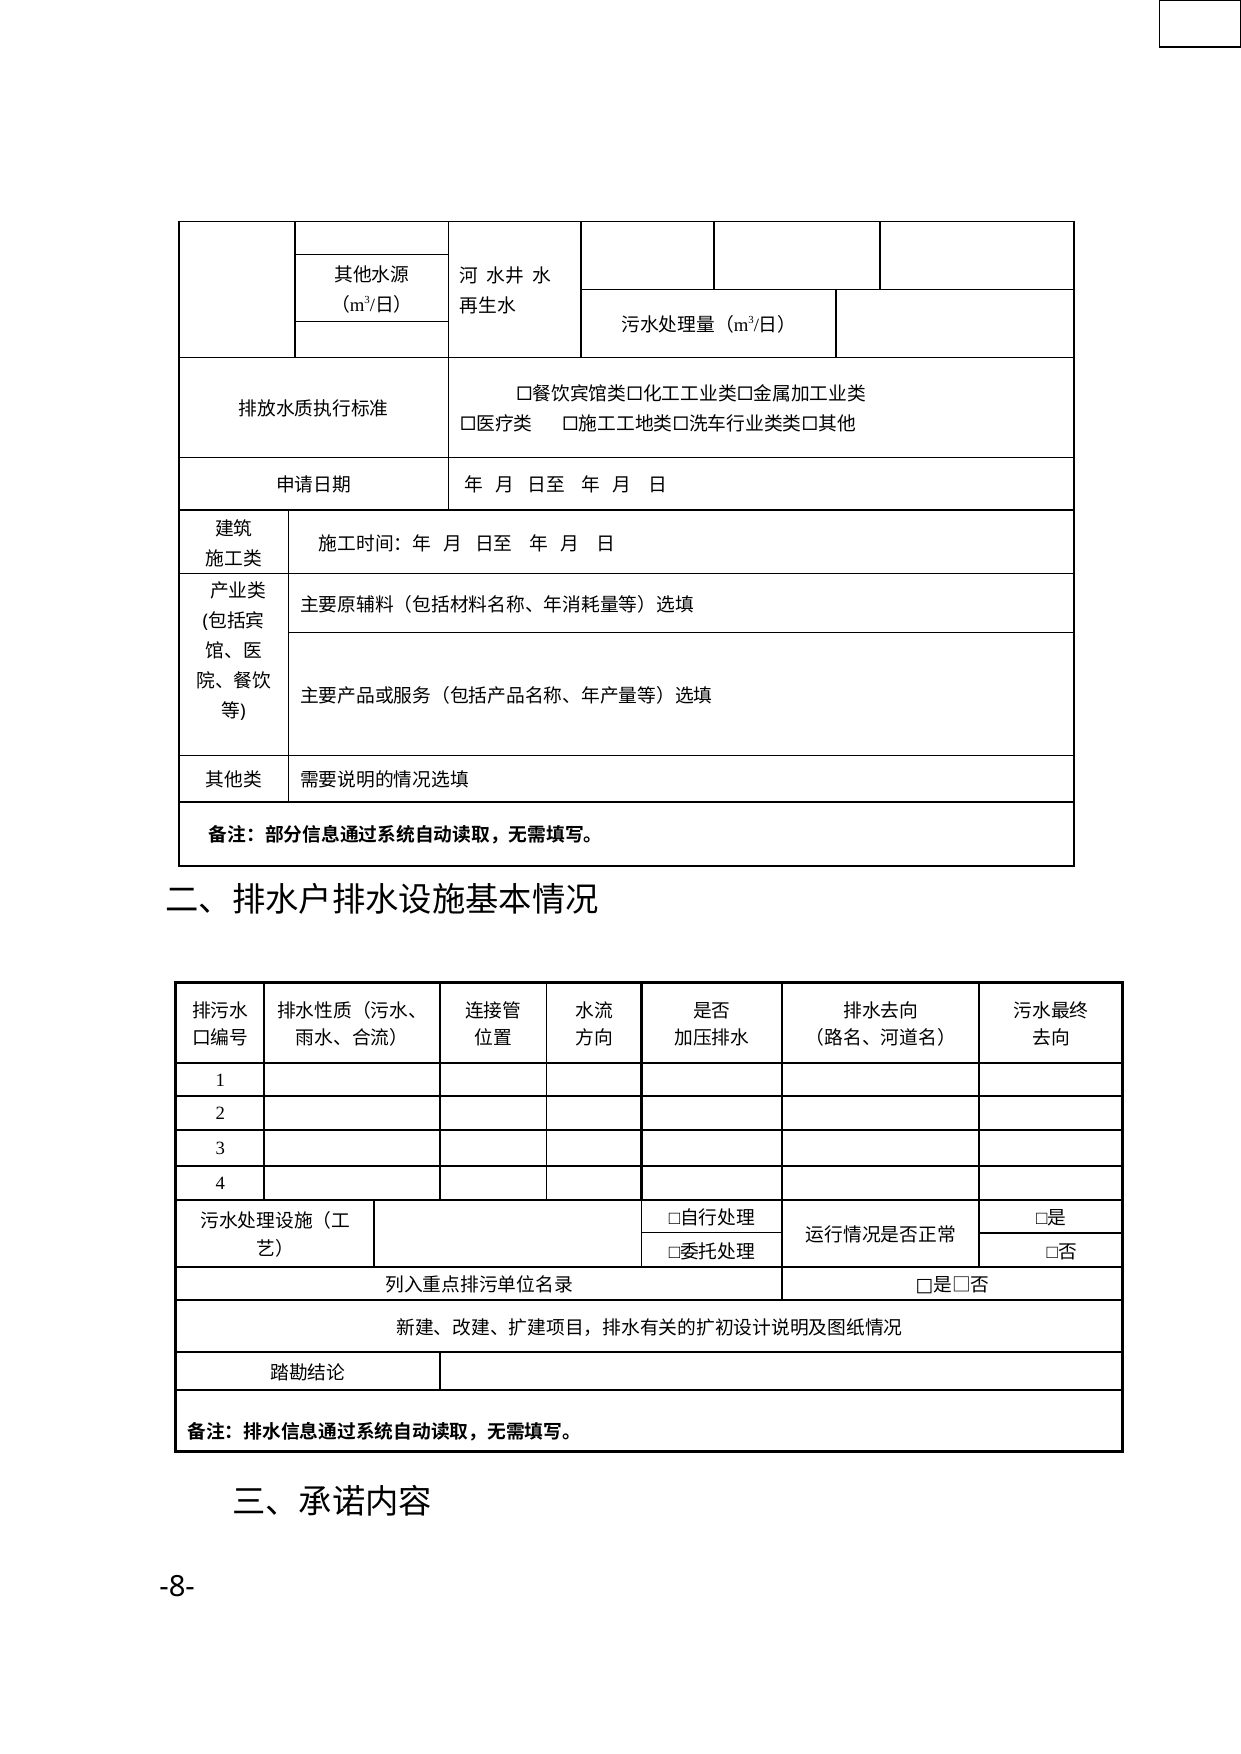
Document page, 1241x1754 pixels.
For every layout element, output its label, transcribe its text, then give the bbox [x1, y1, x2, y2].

table_cell [837, 290, 1073, 356]
table_cell □委托处理 [642, 1233, 781, 1266]
table_header [1160, 1, 1240, 46]
table_cell [783, 1167, 978, 1199]
table_cell 申请日期 [180, 458, 448, 509]
table_cell [980, 1167, 1121, 1199]
table_cell [547, 1097, 640, 1129]
table_cell 主要原辅料（包括材料名称、年消耗量等）选填 [289, 574, 1073, 632]
table_cell [582, 222, 713, 288]
table_cell 3 [177, 1131, 263, 1165]
table_cell [441, 1167, 546, 1199]
table_cell 新建、改建、扩建项目，排水有关的扩初设计说明及图纸情况 [177, 1301, 1121, 1351]
table_cell 备注：排水信息通过系统自动读取，无需填写。 [177, 1391, 1121, 1450]
table_cell 建筑 施工类 [180, 511, 288, 572]
table_cell [980, 1131, 1121, 1165]
table_cell 4 [177, 1167, 263, 1199]
table_header 污水最终 去向 [980, 984, 1121, 1062]
list 排水户排水设施基本情况 [165, 867, 1087, 927]
table_cell [783, 1064, 978, 1095]
table_cell [296, 322, 448, 356]
table_header 排水性质（污水、雨水、合流） [265, 984, 439, 1062]
table_cell □自行处理 [642, 1201, 781, 1232]
table_cell [643, 1097, 781, 1129]
table_header 排水去向 （路名、河道名） [783, 984, 978, 1062]
table_cell □否 [980, 1234, 1121, 1266]
table_cell 其他类 [180, 756, 288, 801]
table_cell 污水处理量（m3/日） [582, 290, 835, 356]
table_cell [441, 1131, 546, 1165]
table_cell 产业类(包括宾馆、医院、餐饮等) [180, 574, 288, 754]
table_cell [265, 1097, 439, 1129]
table_cell [265, 1167, 439, 1199]
table_cell 运行情况是否正常 [783, 1201, 978, 1266]
table_cell 主要产品或服务（包括产品名称、年产量等）选填 [289, 633, 1073, 754]
table_cell 列入重点排污单位名录 [177, 1268, 781, 1299]
table_cell 河 水井 水再生水 [449, 222, 580, 356]
table_cell □是□否 [783, 1268, 1121, 1299]
table_cell 年 月 日至 年 月 日 [449, 458, 1073, 509]
table_cell 污水处理设施（工艺） [177, 1201, 373, 1266]
table_cell 排放水质执行标准 [180, 358, 448, 457]
table_cell [265, 1064, 439, 1095]
table_cell [783, 1097, 978, 1129]
table_cell [715, 222, 879, 288]
table_header 是否 加压排水 [643, 984, 781, 1062]
table_cell [547, 1131, 640, 1165]
table_cell [547, 1167, 640, 1199]
table_cell [296, 222, 448, 253]
table_cell [643, 1064, 781, 1095]
table_cell [980, 1097, 1121, 1129]
table_cell 踏勘结论 [177, 1353, 439, 1389]
table_cell [180, 222, 294, 356]
table_header 排污水口编号 [177, 984, 263, 1062]
table_cell [441, 1064, 546, 1095]
table_cell 施工时间：年 月 日至 年 月 日 [289, 511, 1073, 572]
table_cell [441, 1097, 546, 1129]
table_cell 2 [177, 1097, 263, 1129]
table_cell 备注：部分信息通过系统自动读取，无需填写。 [180, 803, 1073, 864]
table_cell [547, 1064, 640, 1095]
table_cell [783, 1131, 978, 1165]
table_cell [980, 1064, 1121, 1095]
text 三、承诺内容 [165, 927, 1087, 1529]
table_cell [265, 1131, 439, 1165]
table_cell □是 [980, 1201, 1121, 1232]
table_cell [375, 1201, 641, 1266]
table_header 水流 方向 [547, 984, 640, 1062]
table_cell 需要说明的情况选填 [289, 756, 1073, 801]
table_header 连接管 位置 [441, 984, 546, 1062]
table_cell [643, 1131, 781, 1165]
table_cell [643, 1167, 781, 1199]
table_cell 餐饮宾馆类化工工业类金属加工业类 医疗类 施工工地类洗车行业类类其他 [449, 358, 1073, 457]
table_cell 其他水源 （m3/日） [296, 255, 448, 321]
table_cell [441, 1353, 1121, 1389]
table_cell [881, 222, 1073, 288]
table_cell 1 [177, 1064, 263, 1095]
